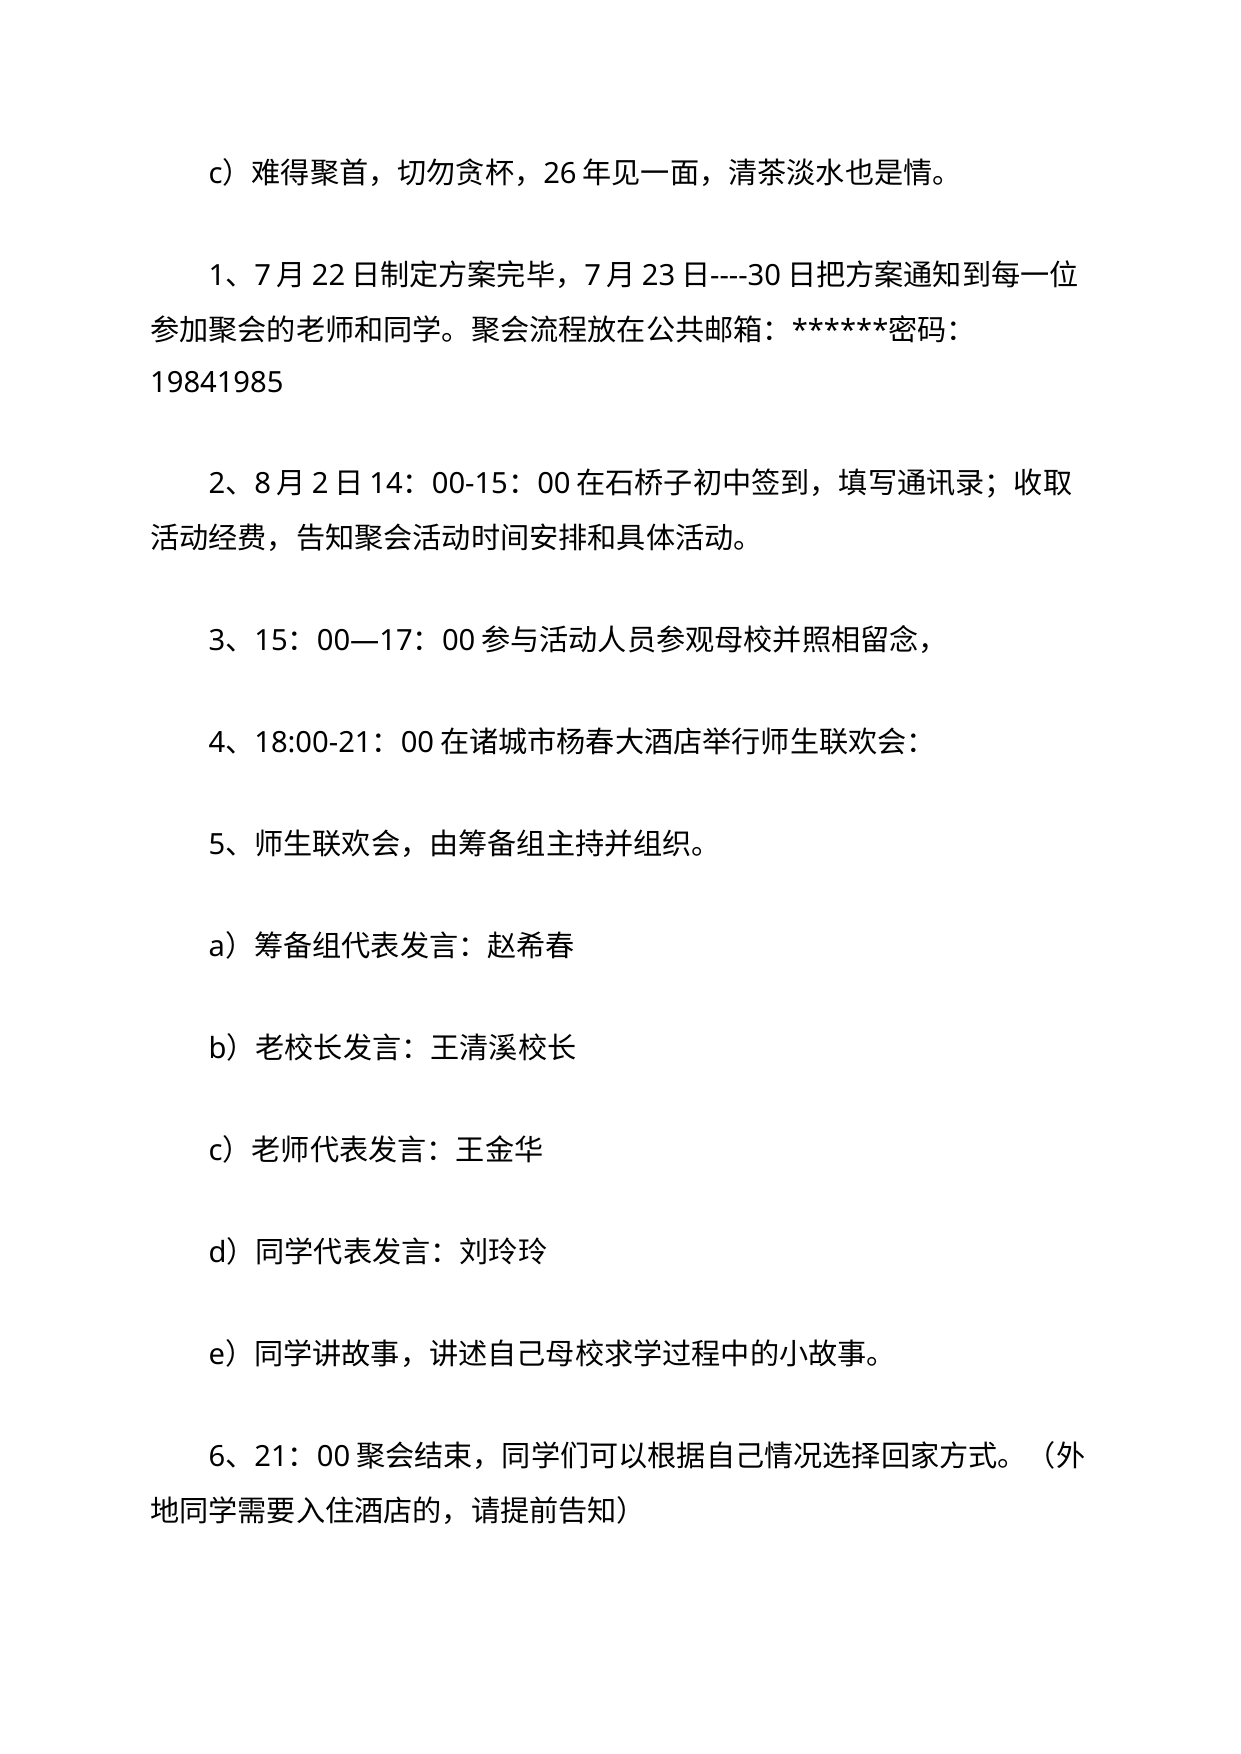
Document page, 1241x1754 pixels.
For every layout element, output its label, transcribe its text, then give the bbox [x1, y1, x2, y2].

text 2、8月2日14：00-15：00在石桥子初中签到，填写通讯录；收取活动经费，告知聚会活动时间安排和具体活动。 [150, 460, 1090, 557]
text e）同学讲故事，讲述自己母校求学过程中的小故事。 [150, 1330, 1090, 1373]
text c）老师代表发言：王金华 [150, 1126, 1090, 1169]
text d）同学代表发言：刘玲玲 [150, 1228, 1090, 1271]
text 3、15：00—17：00参与活动人员参观母校并照相留念， [150, 616, 1090, 659]
text 5、师生联欢会，由筹备组主持并组织。 [150, 820, 1090, 863]
text b）老校长发言：王清溪校长 [150, 1024, 1090, 1067]
text a）筹备组代表发言：赵希春 [150, 922, 1090, 965]
text 4、18:00-21：00在诸城市杨春大酒店举行师生联欢会： [150, 718, 1090, 761]
text 6、21：00聚会结束，同学们可以根据自己情况选择回家方式。（外地同学需要入住酒店的，请提前告知） [150, 1432, 1090, 1529]
text 1、7月22日制定方案完毕，7月23日----30日把方案通知到每一位参加聚会的老师和同学。聚会流程放在公共邮箱：******密码：19841985 [150, 252, 1090, 401]
text c）难得聚首，切勿贪杯，26年见一面，清茶淡水也是情。 [150, 150, 1090, 192]
